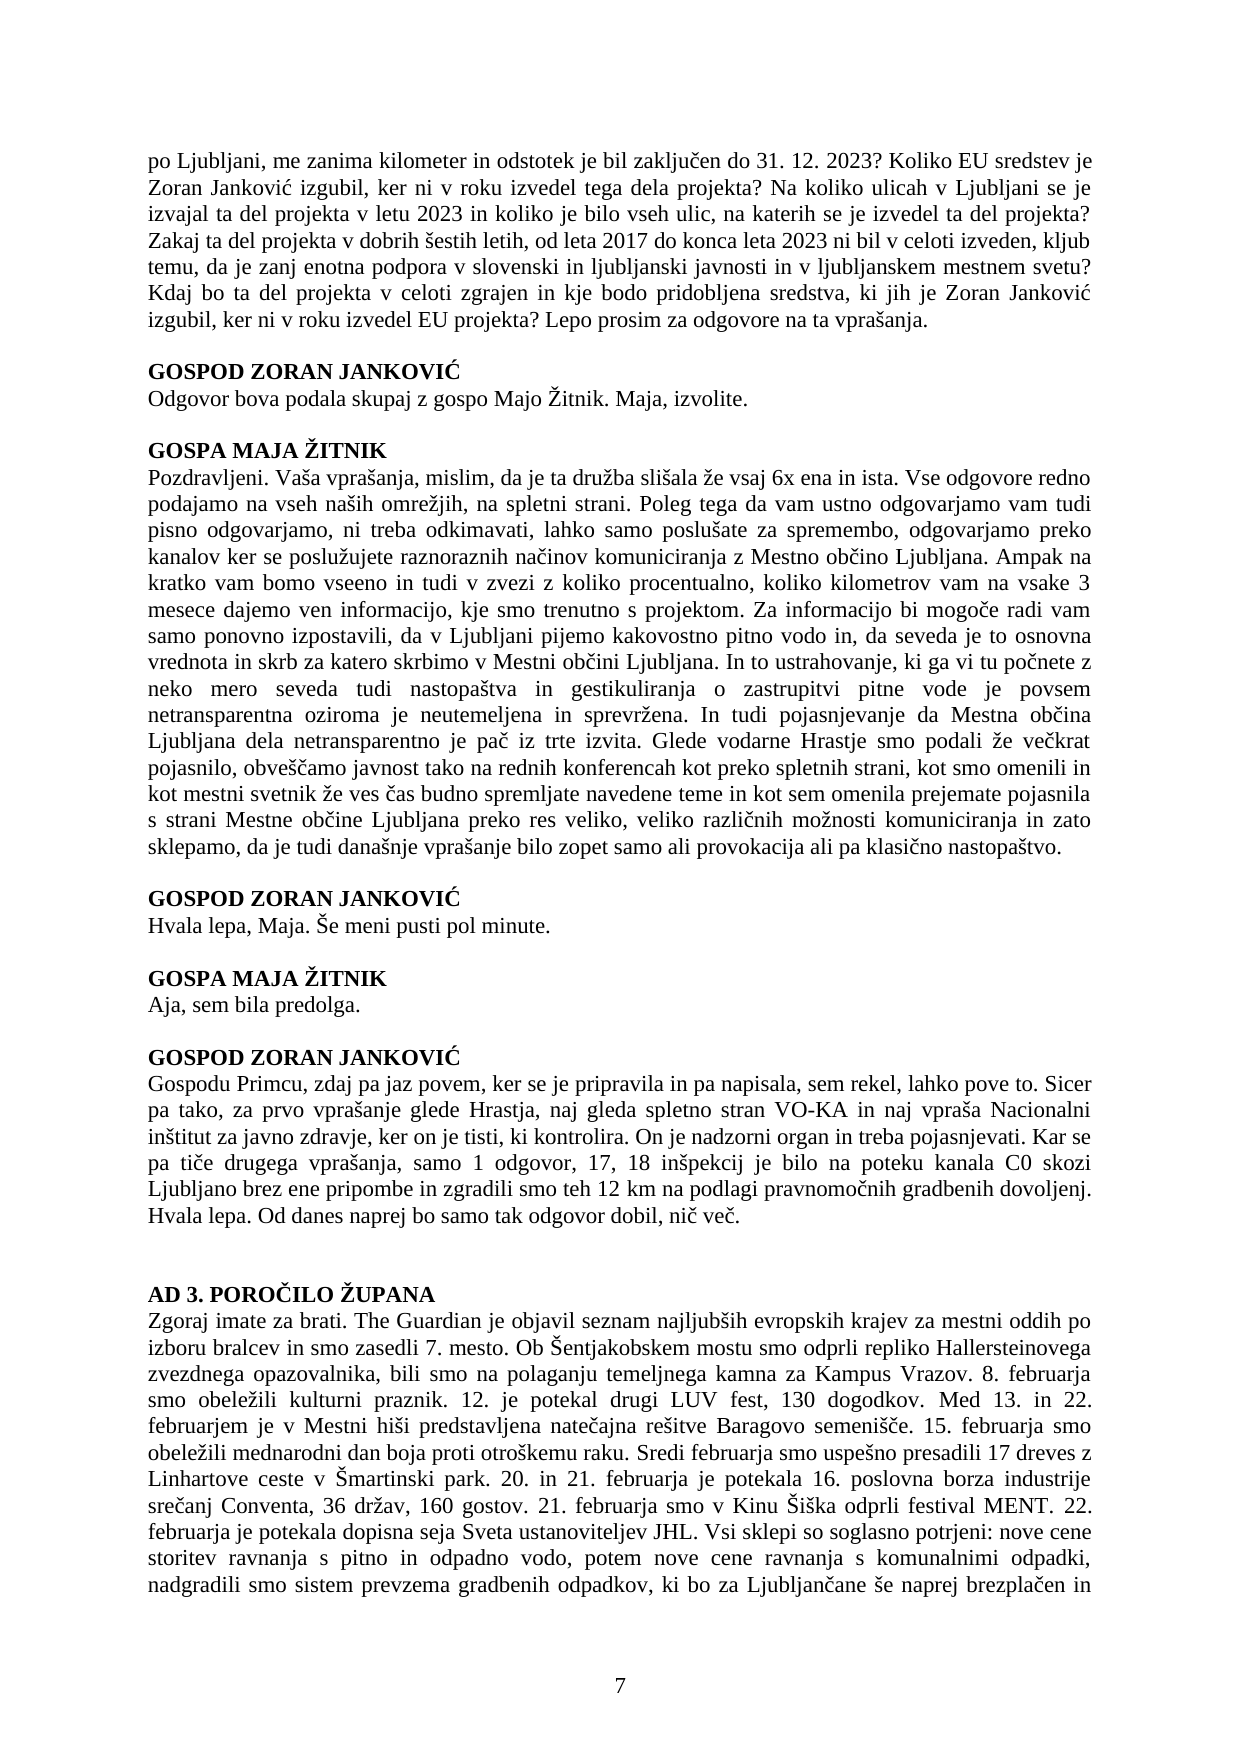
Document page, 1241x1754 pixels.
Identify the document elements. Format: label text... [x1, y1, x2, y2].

text Aja, sem bila predolga. [148, 991, 1093, 1017]
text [148, 148, 1093, 332]
text Odgovor bova podala skupaj z gospo Majo Žitnik. Maja, izvolite. [148, 385, 1093, 411]
text Hvala lepa, Maja. Še meni pusti pol minute. [148, 912, 1093, 938]
text GOSPOD ZORAN JANKOVIĆ [148, 1044, 1093, 1070]
text GOSPOD ZORAN JANKOVIĆ [148, 358, 1093, 385]
text Gospodu Primcu, zdaj pa jaz povem, ker se je pripravila in pa napisala, sem rekel, lahko pove to. Sicer pa tako, za prvo vprašanje glede Hrastja, naj gleda spletno stran VO-KA in naj vpraša Nacionalni inštitut za javno zdravje, ker on je tisti, ki kontrolira. On je nadzorni organ in treba pojasnjevati. Kar se pa tiče drugega vprašanja, samo 1 odgovor, 17, 18 inšpekcij je bilo na poteku kanala C0 skozi Ljubljano brez ene pripombe in zgradili smo teh 12 km na podlagi pravnomočnih gradbenih dovoljenj. Hvala lepa. Od danes naprej bo samo tak odgovor dobil, nič več. [148, 1070, 1093, 1228]
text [148, 1307, 1093, 1597]
text GOSPA MAJA ŽITNIK [148, 964, 1093, 991]
text GOSPA MAJA ŽITNIK [148, 437, 1093, 464]
text Pozdravljeni. Vaša vprašanja, mislim, da je ta družba slišala že vsaj 6x ena in ista. Vse odgovore redno podajamo na vseh naših omrežjih, na spletni strani. Poleg tega da vam ustno odgovarjamo vam tudi pisno odgovarjamo, ni treba odkimavati, lahko samo poslušate za spremembo, odgovarjamo preko kanalov ker se poslužujete raznoraznih načinov komuniciranja z Mestno občino Ljubljana. Ampak na kratko vam bomo vseeno in tudi v zvezi z koliko procentualno, koliko kilometrov vam na vsake 3 mesece dajemo ven informacijo, kje smo trenutno s projektom. Za informacijo bi mogoče radi vam samo ponovno izpostavili, da v Ljubljani pijemo kakovostno pitno vodo in, da seveda je to osnovna vrednota in skrb za katero skrbimo v Mestni občini Ljubljana. In to ustrahovanje, ki ga vi tu počnete z neko mero seveda tudi nastopaštva in gestikuliranja o zastrupitvi pitne vode je povsem netransparentna oziroma je neutemeljena in sprevržena. In tudi pojasnjevanje da Mestna občina Ljubljana dela netransparentno je pač iz trte izvita. Glede vodarne Hrastje smo podali že večkrat pojasnilo, obveščamo javnost tako na rednih konferencah kot preko spletnih strani, kot smo omenili in kot mestni svetnik že ves čas budno spremljate navedene teme in kot sem omenila prejemate pojasnila s strani Mestne občine Ljubljana preko res veliko, veliko različnih možnosti komuniciranja in zato sklepamo, da je tudi današnje vprašanje bilo zopet samo ali provokacija ali pa klasično nastopaštvo. [148, 464, 1093, 859]
text GOSPOD ZORAN JANKOVIĆ [148, 886, 1093, 912]
text AD 3. POROČILO ŽUPANA [148, 1281, 1093, 1307]
